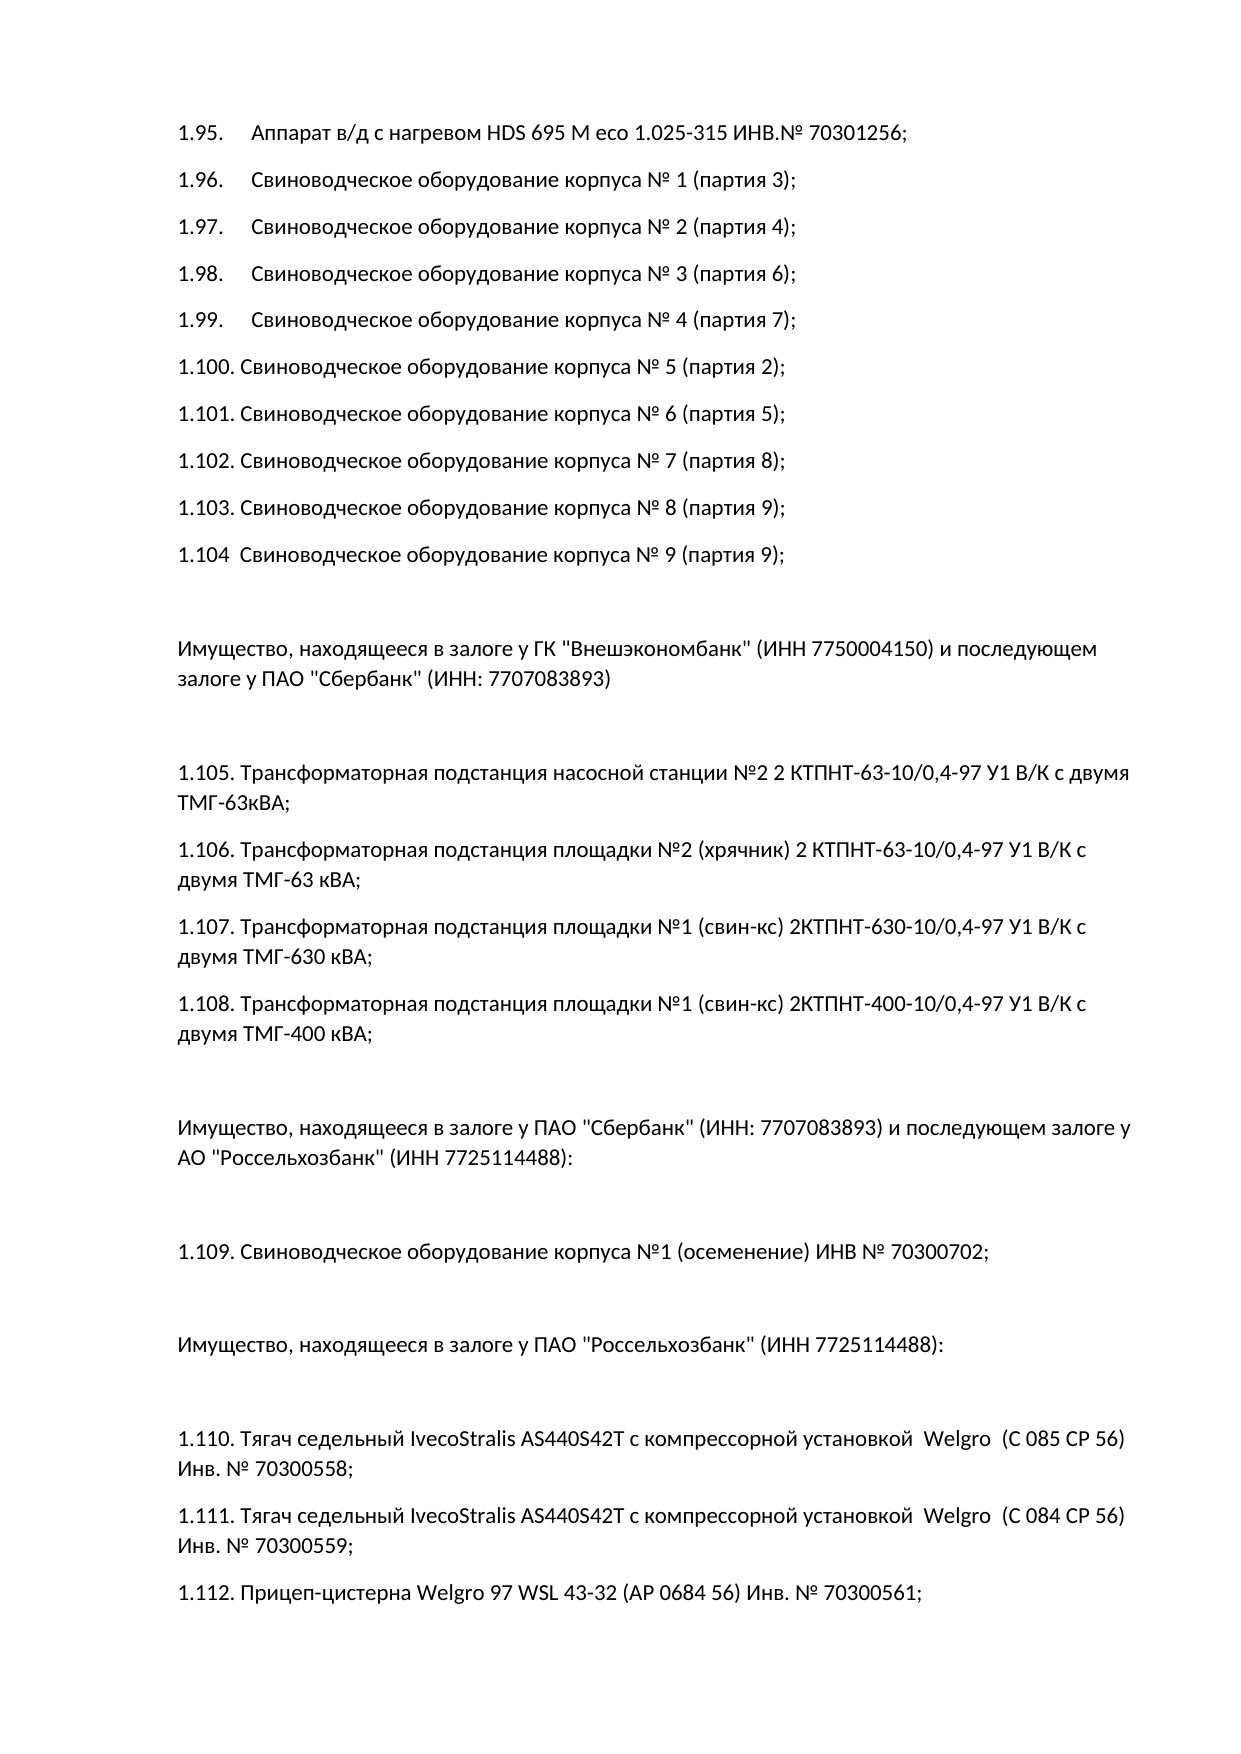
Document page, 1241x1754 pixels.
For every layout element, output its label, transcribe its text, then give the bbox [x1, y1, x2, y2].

text 1.103. Свиноводческое оборудование корпуса № 8 (партия 9); [177, 493, 1152, 521]
text Имущество, находящееся в залоге у ПАО "Сбербанк" (ИНН: 7707083893) и последующем залоге у АО "Россельхозбанк" (ИНН 7725114488): [177, 1113, 1152, 1171]
text 1.106. Трансформаторная подстанция площадки №2 (хрячник) 2 КТПНТ-63-10/0,4-97 У1 В/К с двумя ТМГ-63 кВА; [177, 835, 1152, 893]
text 1.108. Трансформаторная подстанция площадки №1 (свин-кс) 2КТПНТ-400-10/0,4-97 У1 В/К с двумя ТМГ-400 кВА; [177, 989, 1152, 1047]
text 1.104 Свиноводческое оборудование корпуса № 9 (партия 9); [177, 540, 1152, 568]
text 1.105. Трансформаторная подстанция насосной станции №2 2 КТПНТ-63-10/0,4-97 У1 В/К с двумя ТМГ-63кВА; [177, 758, 1152, 816]
text 1.96. Свиноводческое оборудование корпуса № 1 (партия 3); [177, 165, 1152, 193]
text 1.107. Трансформаторная подстанция площадки №1 (свин-кс) 2КТПНТ-630-10/0,4-97 У1 В/К с двумя ТМГ-630 кВА; [177, 912, 1152, 970]
text 1.95. Аппарат в/д с нагревом HDS 695 M eco 1.025-315 ИНВ.№ 70301256; [177, 118, 1152, 146]
text 1.111. Тягач седельный IvecoStralis AS440S42Т с компрессорной установкой Welgro (С 084 СР 56) Инв. № 70300559; [177, 1501, 1152, 1560]
text 1.102. Свиноводческое оборудование корпуса № 7 (партия 8); [177, 446, 1152, 474]
text 1.97. Свиноводческое оборудование корпуса № 2 (партия 4); [177, 212, 1152, 240]
text 1.109. Свиноводческое оборудование корпуса №1 (осеменение) ИНВ № 70300702; [177, 1237, 1152, 1265]
text 1.112. Прицеп-цистерна Welgro 97 WSL 43-32 (АР 0684 56) Инв. № 70300561; [177, 1578, 1152, 1607]
text 1.100. Свиноводческое оборудование корпуса № 5 (партия 2); [177, 352, 1152, 381]
text 1.99. Свиноводческое оборудование корпуса № 4 (партия 7); [177, 306, 1152, 334]
text Имущество, находящееся в залоге у ГК "Внешэкономбанк" (ИНН 7750004150) и последующем залоге у ПАО "Сбербанк" (ИНН: 7707083893) [177, 634, 1152, 692]
text 1.101. Свиноводческое оборудование корпуса № 6 (партия 5); [177, 399, 1152, 427]
text Имущество, находящееся в залоге у ПАО "Россельхозбанк" (ИНН 7725114488): [177, 1331, 1152, 1359]
text 1.98. Свиноводческое оборудование корпуса № 3 (партия 6); [177, 259, 1152, 287]
text 1.110. Тягач седельный IvecoStralis AS440S42Т с компрессорной установкой Welgro (С 085 СР 56) Инв. № 70300558; [177, 1424, 1152, 1483]
